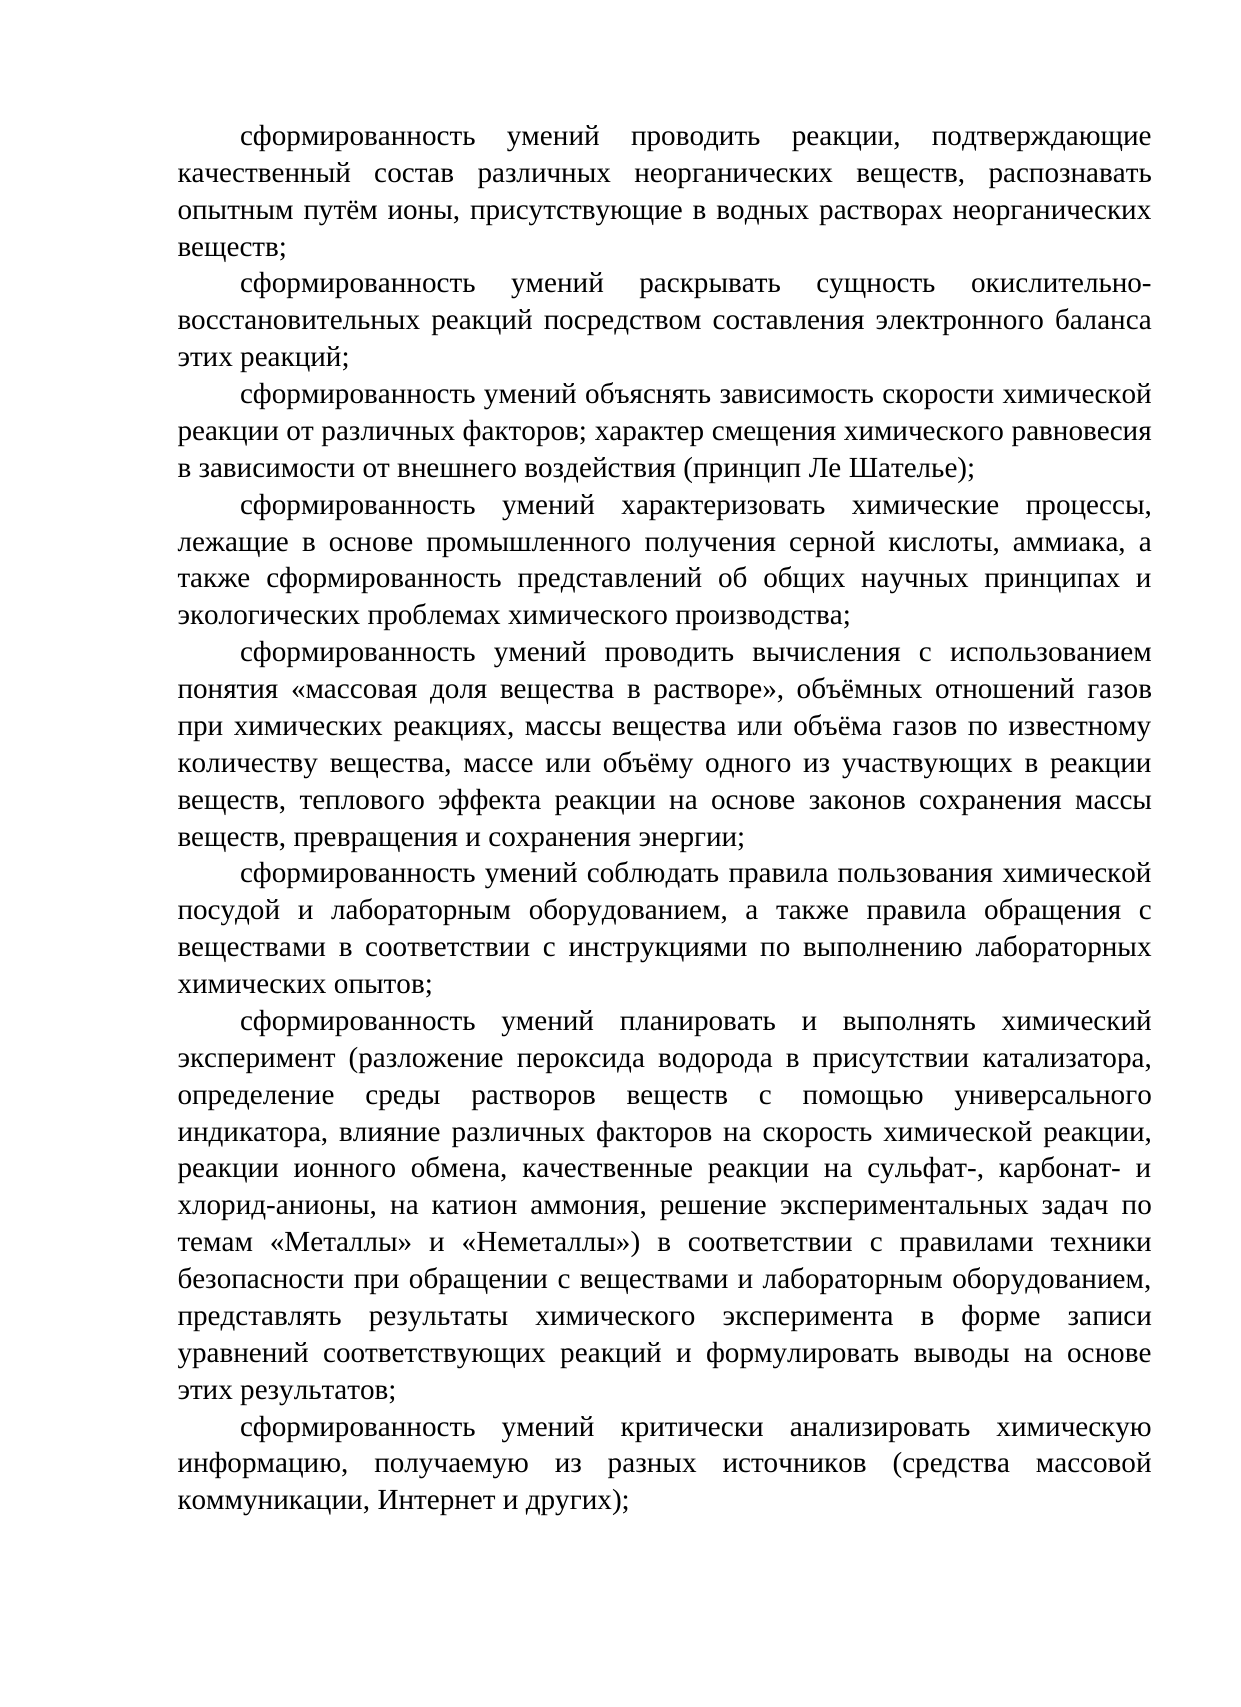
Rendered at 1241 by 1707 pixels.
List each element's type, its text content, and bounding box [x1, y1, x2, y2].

text сформированность умений раскрывать сущность окислительно-восстановительных реакций посредством составления электронного баланса этих реакций; [177, 266, 1152, 373]
text сформированность умений планировать и выполнять химический эксперимент (разложение пероксида водорода в присутствии катализатора, определение среды растворов веществ с помощью универсального индикатора, влияние различных факторов на скорость химической реакции, реакции ионного обмена, качественные реакции на сульфат-, карбонат- и хлорид-анионы, на катион аммония, решение экспериментальных задач по темам «Металлы» и «Неметаллы») в соответствии с правилами техники безопасности при обращении с веществами и лабораторным оборудованием, представлять результаты химического эксперимента в форме записи уравнений соответствующих реакций и формулировать выводы на основе этих результатов; [177, 1003, 1152, 1405]
text сформированность умений проводить реакции, подтверждающие качественный состав различных неорганических веществ, распознавать опытным путём ионы, присутствующие в водных растворах неорганических веществ; [177, 118, 1152, 262]
text сформированность умений проводить вычисления с использованием понятия «массовая доля вещества в растворе», объёмных отношений газов при химических реакциях, массы вещества или объёма газов по известному количеству вещества, массе или объёму одного из участвующих в реакции веществ, теплового эффекта реакции на основе законов сохранения массы веществ, превращения и сохранения энергии; [177, 634, 1152, 852]
text сформированность умений соблюдать правила пользования химической посудой и лабораторным оборудованием, а также правила обращения с веществами в соответствии с инструкциями по выполнению лабораторных химических опытов; [177, 856, 1152, 1000]
text сформированность умений характеризовать химические процессы, лежащие в основе промышленного получения серной кислоты, аммиака, а также сформированность представлений об общих научных принципах и экологических проблемах химического производства; [177, 487, 1152, 631]
text сформированность умений критически анализировать химическую информацию, получаемую из разных источников (средства массовой коммуникации, Интернет и других); [177, 1409, 1152, 1516]
text сформированность умений объяснять зависимость скорости химической реакции от различных факторов; характер смещения химического равновесия в зависимости от внешнего воздействия (принцип Ле Шателье); [177, 376, 1152, 483]
